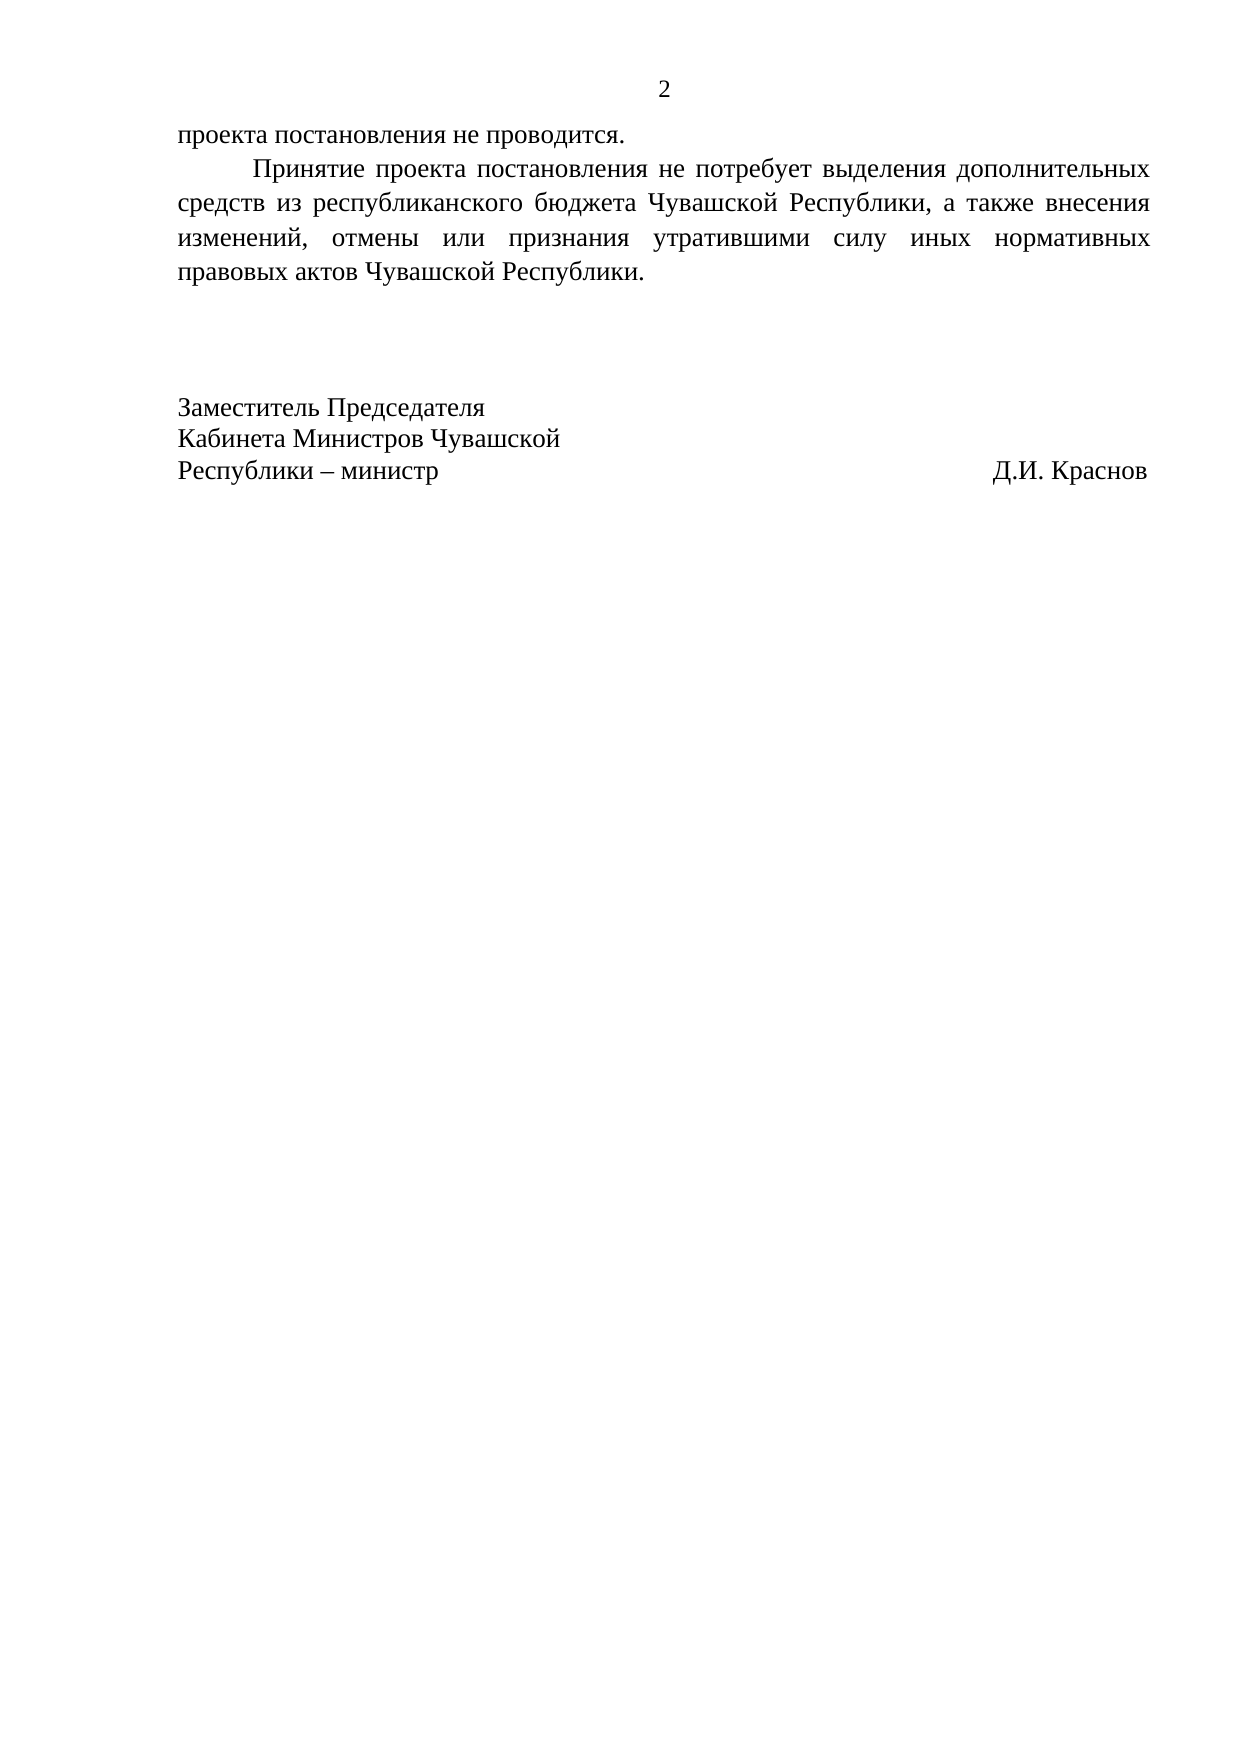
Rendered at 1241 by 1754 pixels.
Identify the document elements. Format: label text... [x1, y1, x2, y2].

text Кабинета Министров Чувашской [177, 423, 1152, 454]
text Республики – министр Д.И. Краснов [177, 454, 1152, 485]
text Заместитель Председателя [177, 391, 1152, 423]
text Принятие проекта постановления не потребует выделения дополнительных средств из республиканского бюджета Чувашской Республики, а также внесения изменений, отмены или признания утратившими силу иных нормативных правовых актов Чувашской Республики. [177, 152, 1152, 286]
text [177, 118, 1152, 149]
